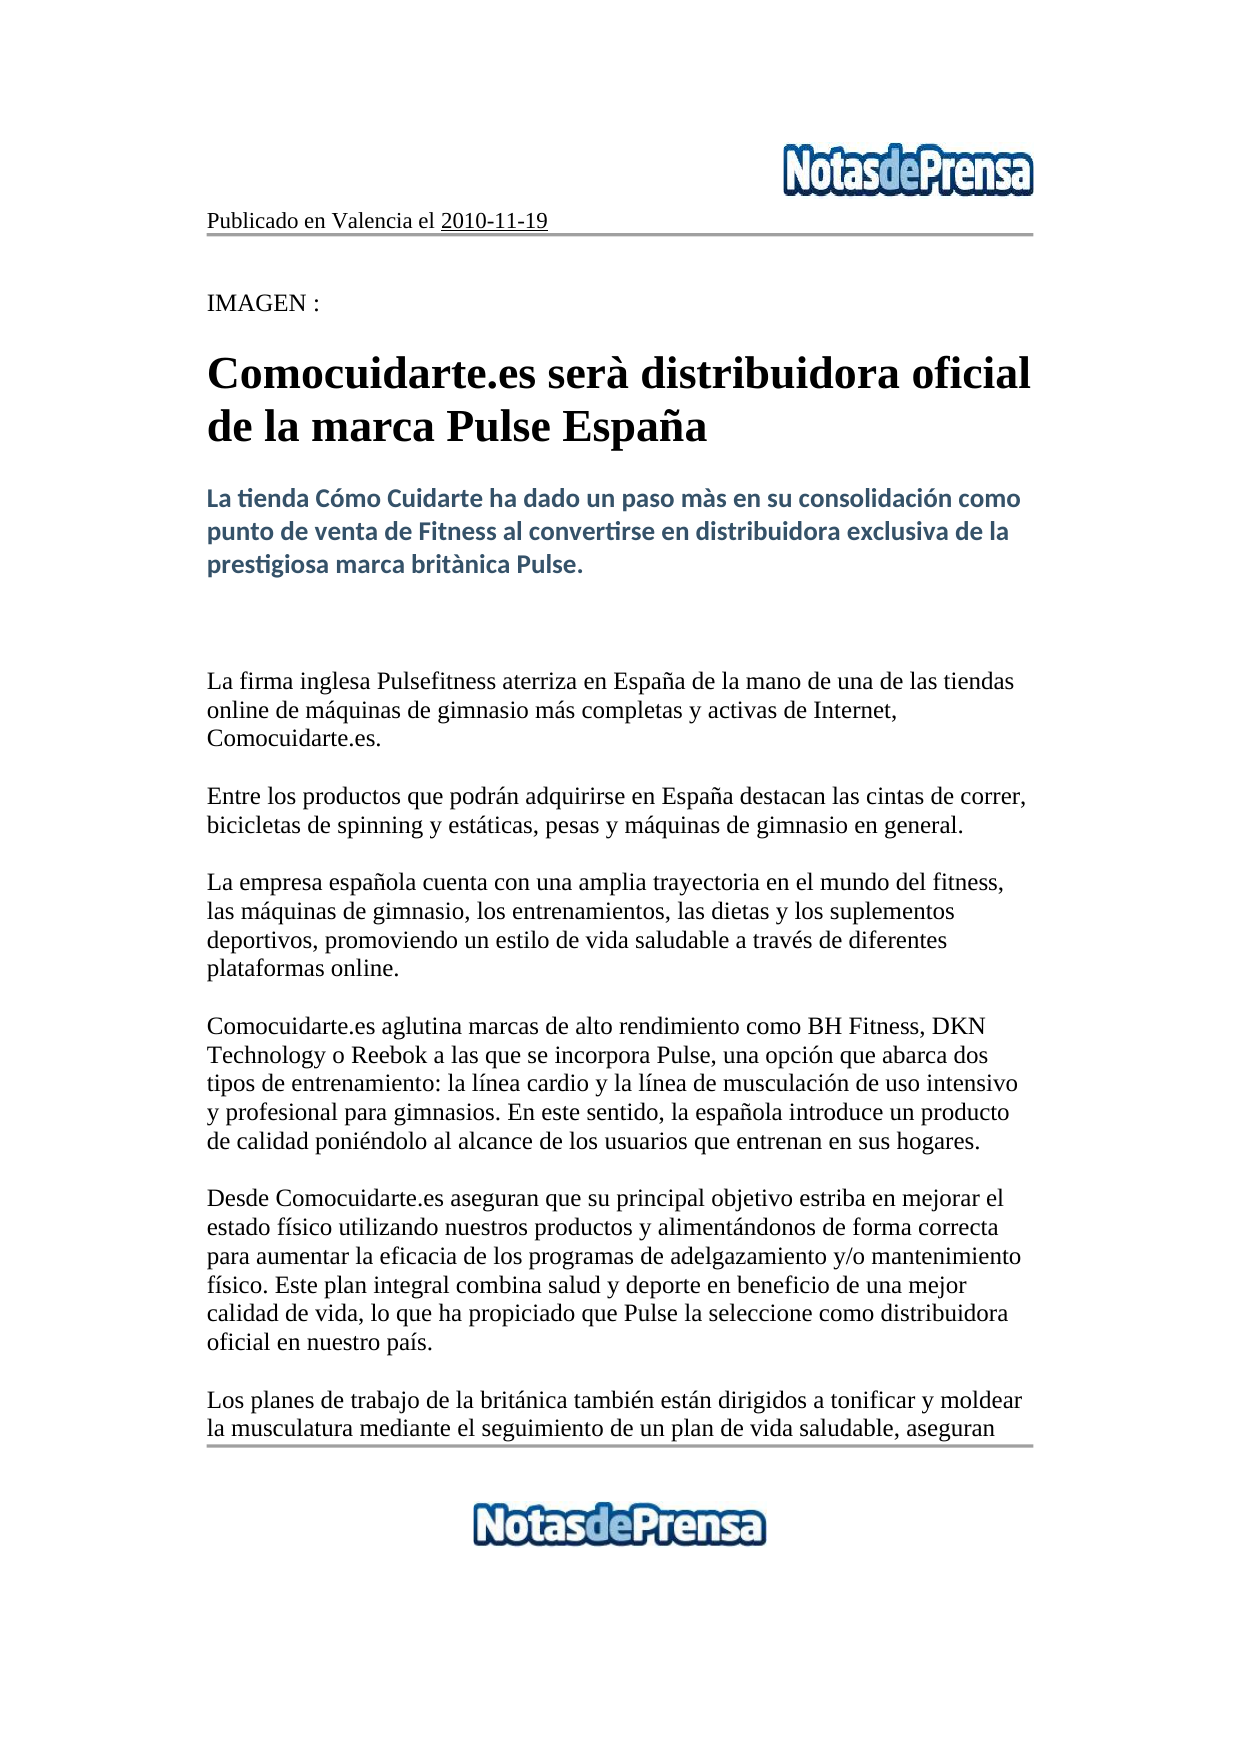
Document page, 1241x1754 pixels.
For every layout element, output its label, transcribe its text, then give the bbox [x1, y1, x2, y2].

subtitle La tienda Cómo Cuidarte ha dado un paso màs en su consolidación como punto de venta de Fitness al convertirse en distribuidora exclusiva de la prestigiosa marca britànica Pulse. [207, 481, 1033, 580]
picture [783, 142, 1034, 199]
text IMAGEN : [207, 288, 1033, 317]
picture [473, 1501, 767, 1548]
subtitle Comocuidarte.es serà distribuidora oficial de la marca Pulse España [207, 346, 1033, 452]
